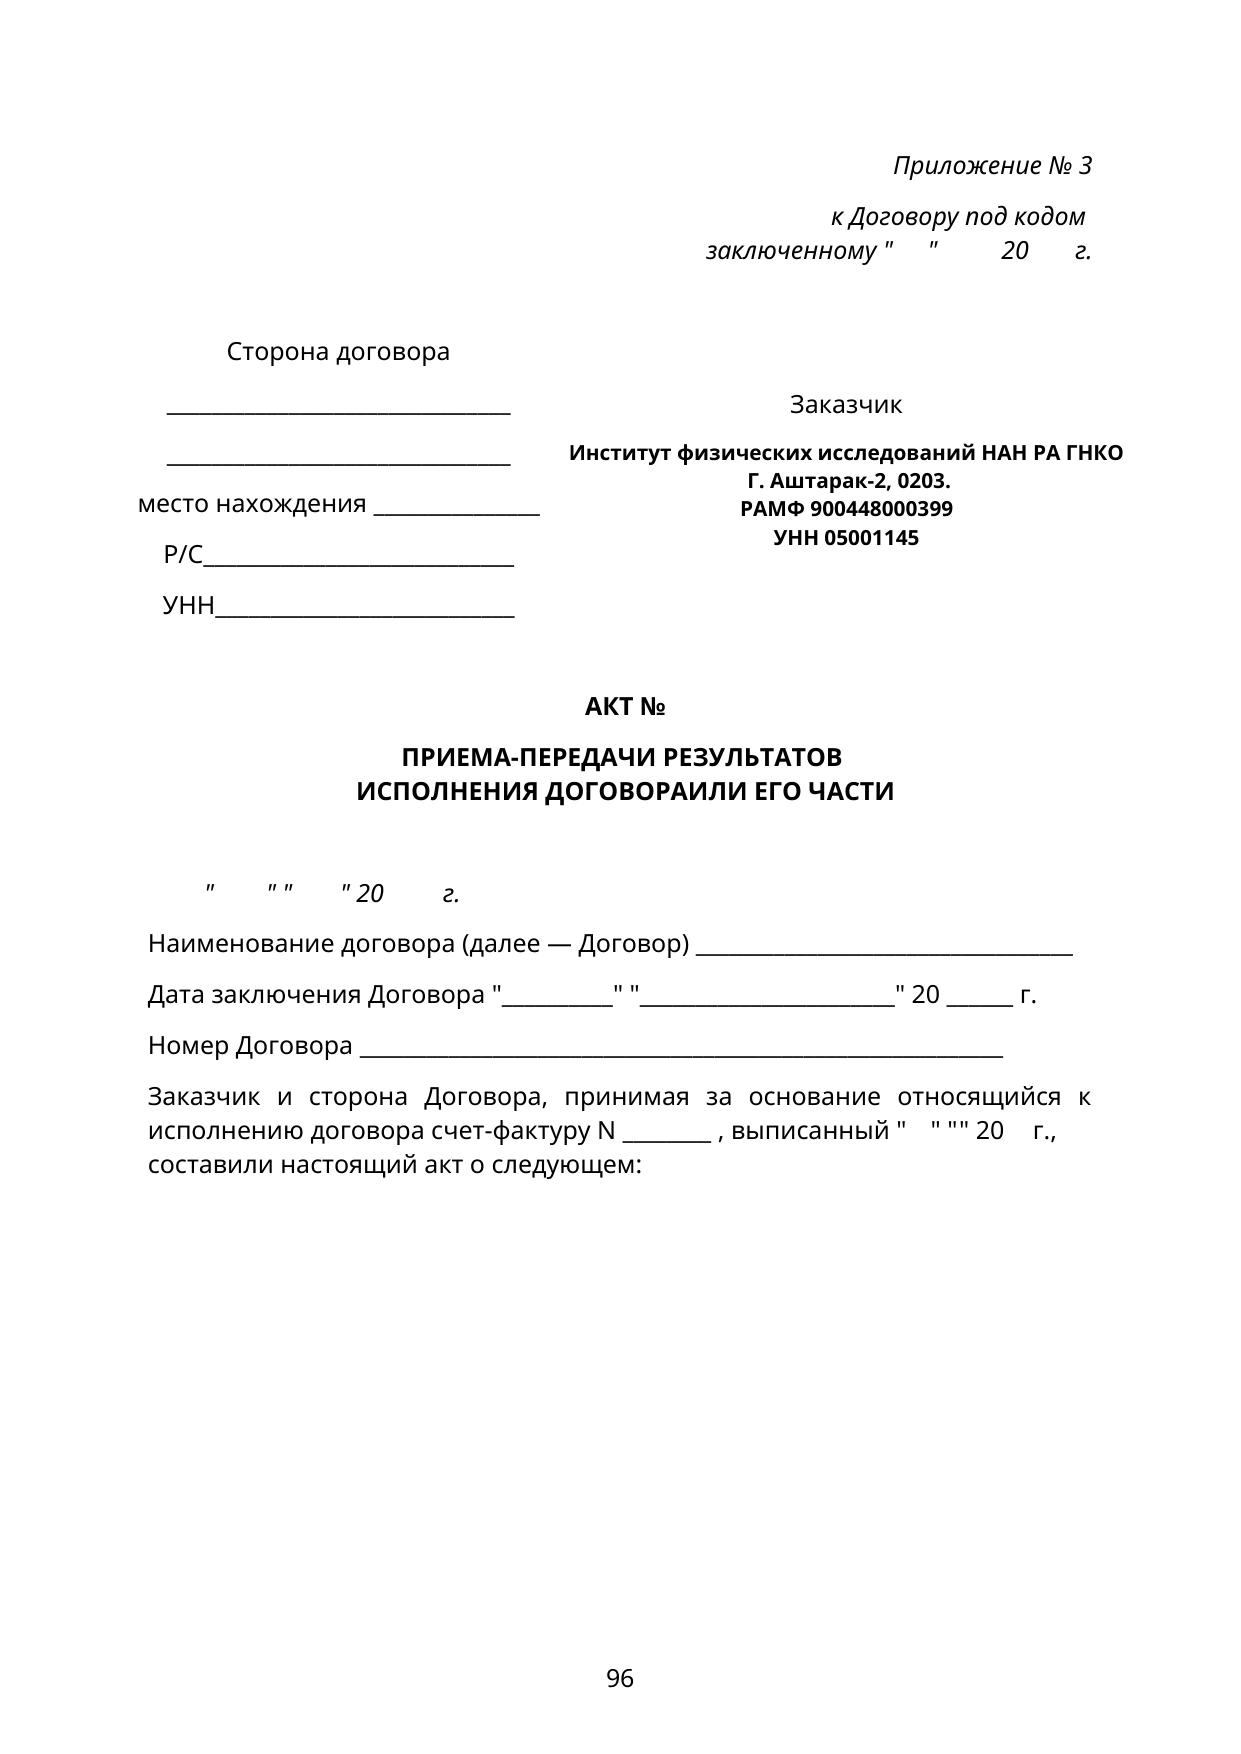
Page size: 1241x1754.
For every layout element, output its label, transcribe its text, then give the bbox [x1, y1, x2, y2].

text АКТ № [207, 689, 1044, 723]
text Дата заключения Договора "__________" "_______________________" 20 ______ г. [148, 977, 1092, 1011]
text к Договору под кодом заключенному " " 20 г. [148, 198, 1092, 267]
text Наименование договора (далее — Договор) __________________________________ [148, 926, 1092, 960]
table_header Сторона договора _______________________________ _______________________________ место нахождения _______________ Р/С____________________________ УНН___________________________ [112, 334, 565, 638]
table_header Заказчик Институт физических исследований НАН РА ГНКО Г. Аштарак-2, 0203. РАМФ 900448000399 УНН 05001145 [565, 334, 1128, 638]
text ПРИЕМА-ПЕРЕДАЧИ РЕЗУЛЬТАТОВ ИСПОЛНЕНИЯ ДОГОВОРАИЛИ ЕГО ЧАСТИ [207, 740, 1044, 808]
text " " " " 20 г. [148, 875, 1092, 909]
text Номер Договора __________________________________________________________ [148, 1027, 1092, 1062]
text Заказчик и сторона Договора, принимая за основание относящийся к исполнению договора счет-фактуру N ________ , выписанный " " " " 20 г., составили настоящий акт о следующем: [148, 1078, 1092, 1180]
text Приложение № 3 [148, 148, 1092, 182]
